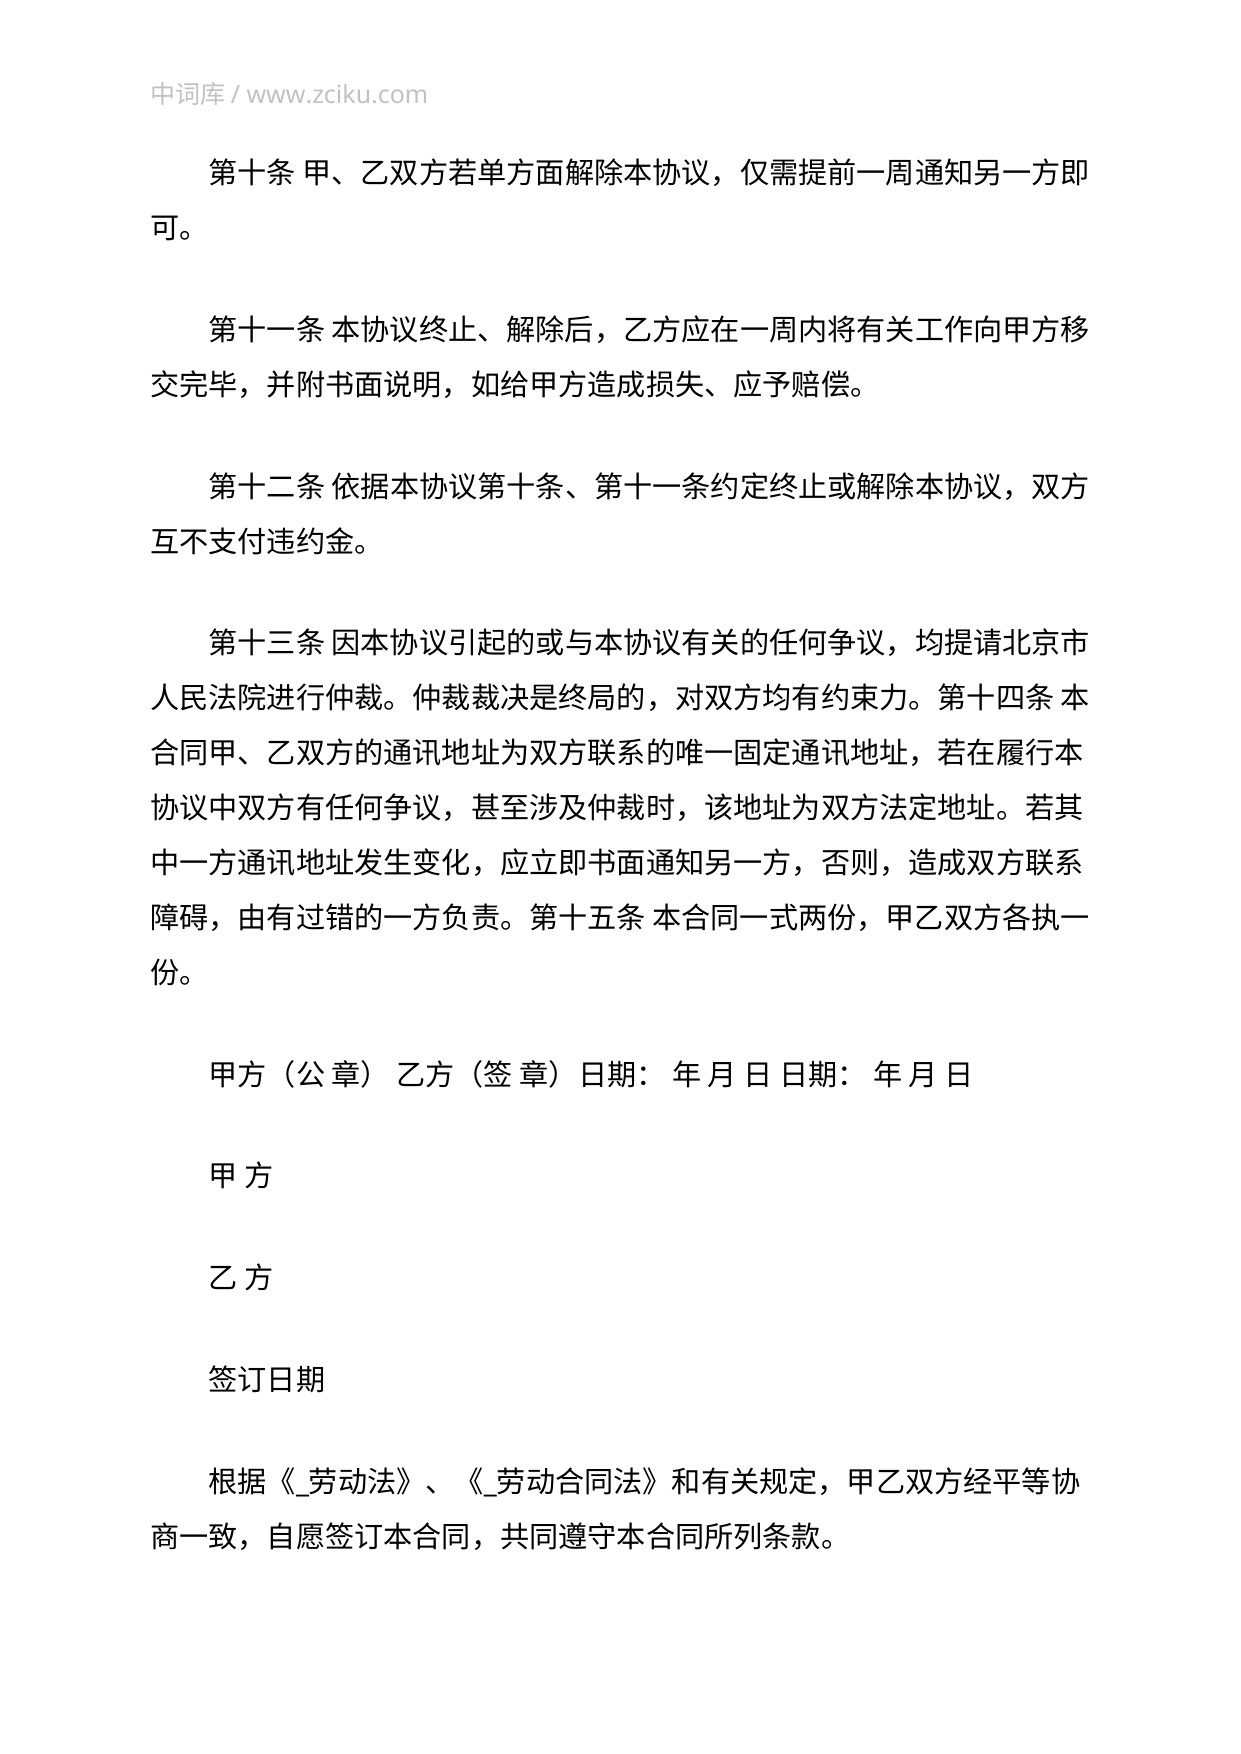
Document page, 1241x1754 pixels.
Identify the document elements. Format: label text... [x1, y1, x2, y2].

text 第十一条 本协议终止、解除后，乙方应在一周内将有关工作向甲方移交完毕，并附书面说明，如给甲方造成损失、应予赔偿。 [150, 307, 1090, 404]
text 签订日期 [150, 1356, 1090, 1399]
text 乙 方 [150, 1255, 1090, 1297]
text 甲 方 [150, 1153, 1090, 1195]
text 第十三条 因本协议引起的或与本协议有关的任何争议，均提请北京市人民法院进行仲裁。仲裁裁决是终局的，对双方均有约束力。第十四条 本合同甲、乙双方的通讯地址为双方联系的唯一固定通讯地址，若在履行本协议中双方有任何争议，甚至涉及仲裁时，该地址为双方法定地址。若其中一方通讯地址发生变化，应立即书面通知另一方，否则，造成双方联系障碍，由有过错的一方负责。第十五条 本合同一式两份，甲乙双方各执一份。 [150, 620, 1090, 992]
text 第十条 甲、乙双方若单方面解除本协议，仅需提前一周通知另一方即可。 [150, 150, 1090, 247]
text 第十二条 依据本协议第十条、第十一条约定终止或解除本协议，双方互不支付违约金。 [150, 463, 1090, 561]
text 甲方（公 章） 乙方（签 章）日期： 年 月 日 日期： 年 月 日 [150, 1051, 1090, 1093]
text 根据《_劳动法》、《_劳动合同法》和有关规定，甲乙双方经平等协商一致，自愿签订本合同，共同遵守本合同所列条款。 [150, 1458, 1090, 1556]
